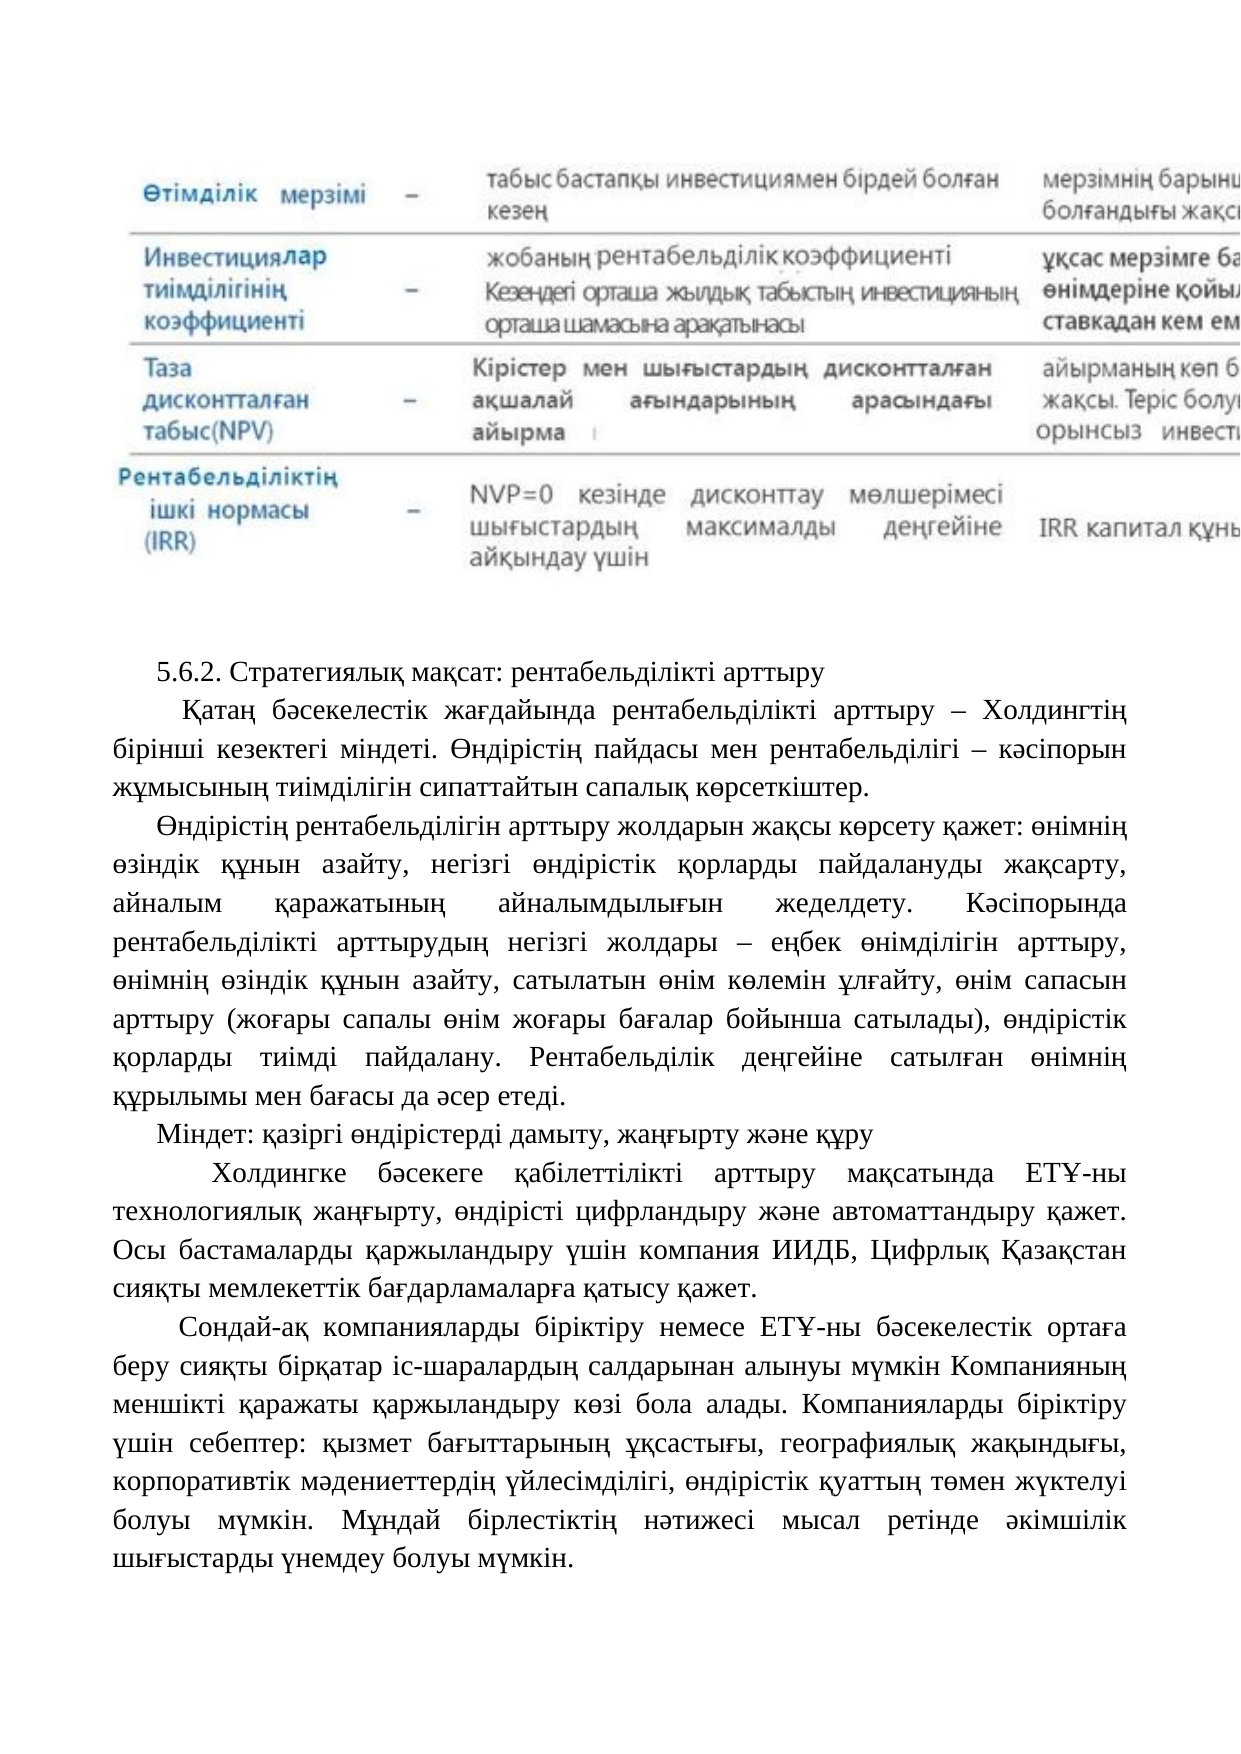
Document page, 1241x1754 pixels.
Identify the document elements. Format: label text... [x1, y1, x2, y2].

text Сондай-ақ компанияларды біріктіру немесе ЕТҰ-ны бәсекелестік ортаға беру сияқты бірқатар іс-шаралардың салдарынан алынуы мүмкін Компанияның меншікті қаражаты қаржыландыру көзі бола алады. Компанияларды біріктіру үшін себептер: қызмет бағыттарының ұқсастығы, географиялық жақындығы, корпоративтік мәдениеттердің үйлесімділігі, өндірістік қуаттың төмен жүктелуі болуы мүмкін. Мұндай бірлестіктің нәтижесі мысал ретінде әкімшілік шығыстарды үнемдеу болуы мүмкін. [112, 1309, 1128, 1574]
text Міндет: қазіргі өндірістерді дамыту, жаңғырту және құру [112, 1116, 1128, 1150]
picture [112, 150, 1241, 590]
text Қатаң бәсекелестік жағдайында рентабельділікті арттыру – Холдингтің бірінші кезектегі міндеті. Өндірістің пайдасы мен рентабельділігі – кәсіпорын жұмысының тиімділігін сипаттайтын сапалық көрсеткіштер. [112, 692, 1128, 803]
text Холдингке бәсекеге қабілеттілікті арттыру мақсатында ЕТҰ-ны технологиялық жаңғырту, өндірісті цифрландыру және автоматтандыру қажет. Осы бастамаларды қаржыландыру үшін компания ИИДБ, Цифрлық Қазақстан сияқты мемлекеттік бағдарламаларға қатысу қажет. [112, 1155, 1128, 1304]
text Өндірістің рентабельділігін арттыру жолдарын жақсы көрсету қажет: өнімнің өзіндік құнын азайту, негізгі өндірістік қорларды пайдалануды жақсарту, айналым қаражатының айналымдылығын жеделдету. Кәсіпорында рентабельділікті арттырудың негізгі жолдары – еңбек өнімділігін арттыру, өнімнің өзіндік құнын азайту, сатылатын өнім көлемін ұлғайту, өнім сапасын арттыру (жоғары сапалы өнім жоғары бағалар бойынша сатылады), өндірістік қорларды тиімді пайдалану. Рентабельділік деңгейіне сатылған өнімнің құрылымы мен бағасы да әсер етеді. [112, 808, 1128, 1111]
text 5.6.2. Стратегиялық мақсат: рентабельділікті арттыру [112, 654, 1128, 687]
